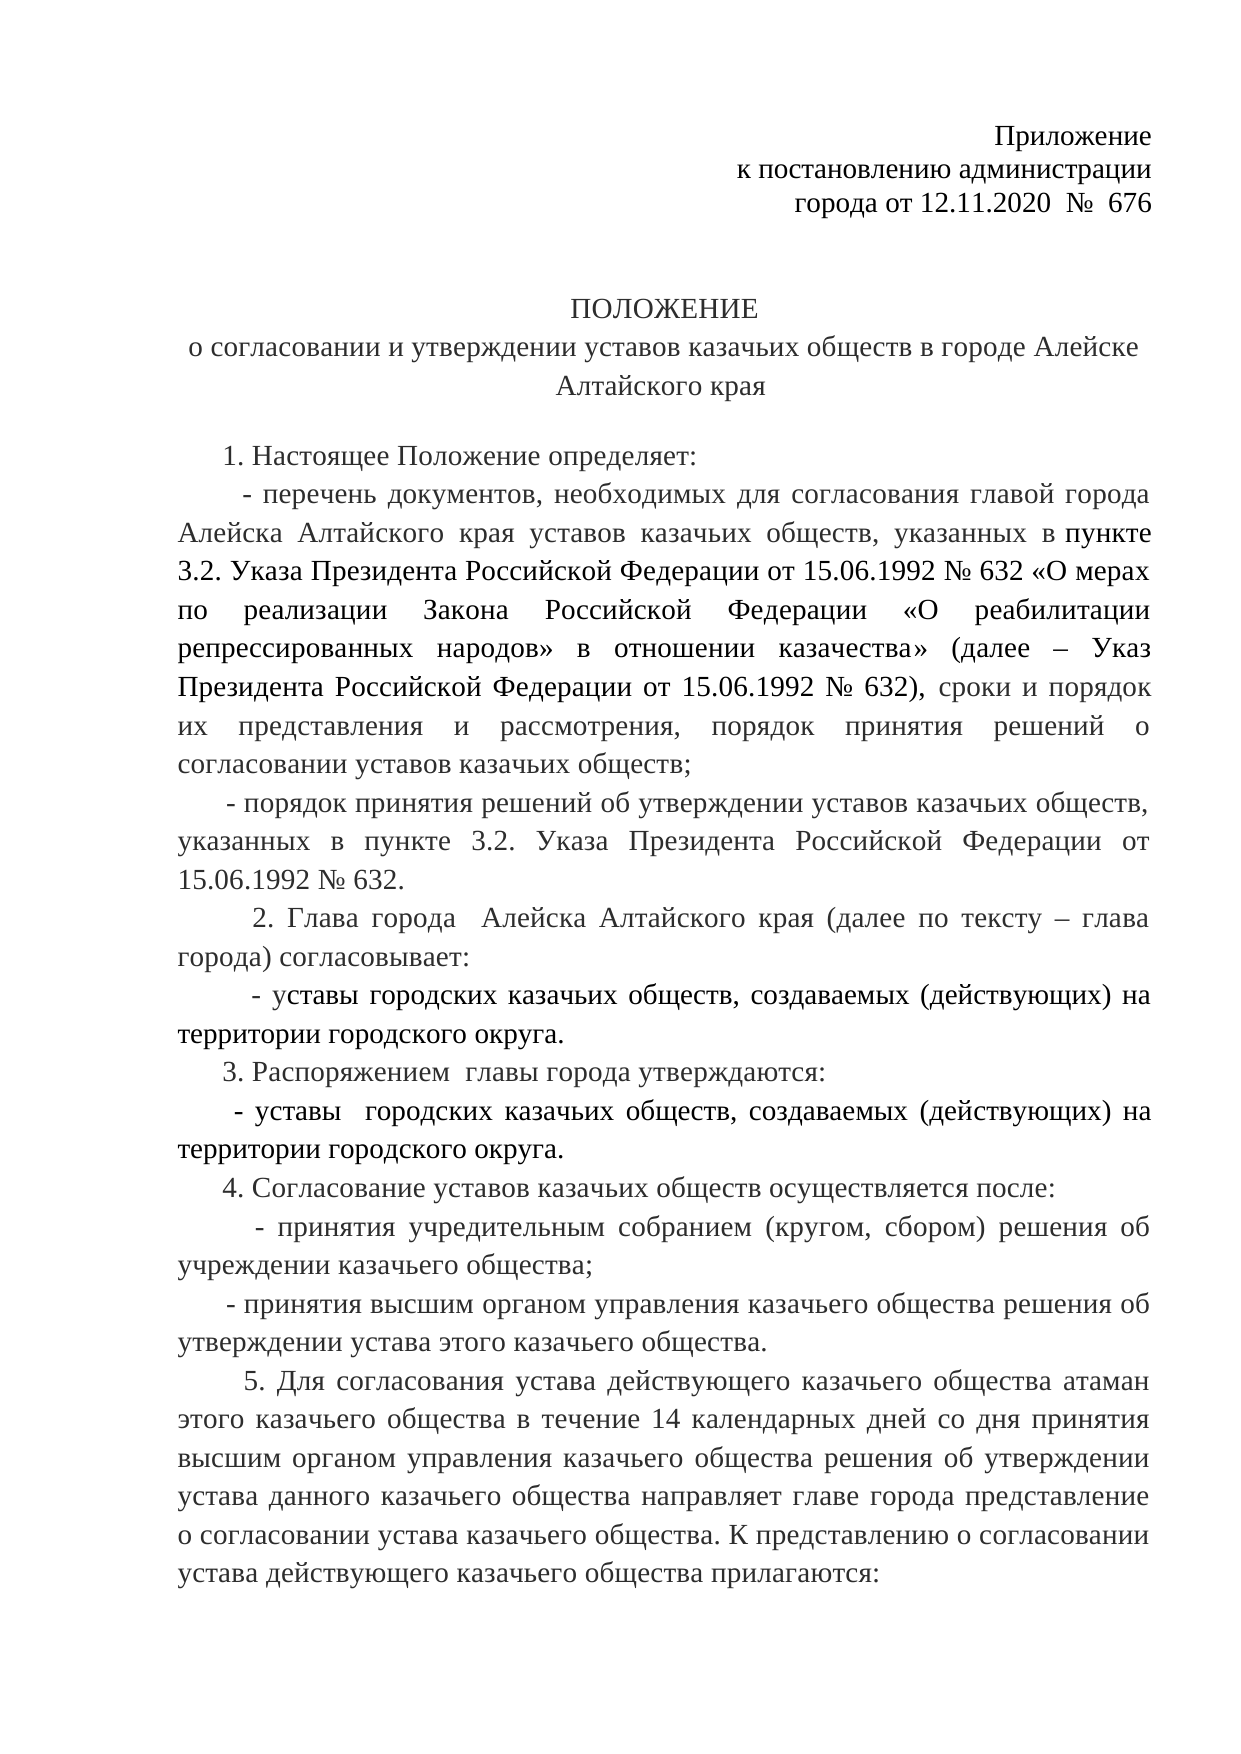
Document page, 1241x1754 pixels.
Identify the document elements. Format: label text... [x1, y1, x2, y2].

text 3. Распоряжением главы города утверждаются: [177, 1054, 1152, 1088]
text - принятия высшим органом управления казачьего общества решения об утверждении устава этого казачьего общества. [177, 1286, 1152, 1358]
text к постановлению администрации [177, 152, 1152, 185]
text 1. Настоящее Положение определяет: [177, 438, 1152, 471]
text о согласовании и утверждении уставов казачьих обществ в городе Алейске Алтайского края [177, 329, 1152, 434]
text 4. Согласование уставов казачьих обществ осуществляется после: [177, 1170, 1152, 1204]
text Приложение [177, 118, 1152, 152]
text - принятия учредительным собранием (кругом, сбором) решения об учреждении казачьего общества; [177, 1209, 1152, 1281]
text - порядок принятия решений об утверждении уставов казачьих обществ, указанных в пункте 3.2. Указа Президента Российской Федерации от 15.06.1992 № 632. [177, 785, 1152, 895]
text 5. Для согласования устава действующего казачьего общества атаман этого казачьего общества в течение 14 календарных дней со дня принятия высшим органом управления казачьего общества решения об утверждении устава данного казачьего общества направляет главе города представление о согласовании устава казачьего общества. К представлению о согласовании устава действующего казачьего общества прилагаются: [177, 1363, 1152, 1589]
text 2. Глава города Алейска Алтайского края (далее по тексту – глава города) согласовывает: [177, 900, 1152, 972]
text ПОЛОЖЕНИЕ [177, 291, 1152, 324]
text - уставы городских казачьих обществ, создаваемых (действующих) на территории городского округа. [177, 1093, 1152, 1165]
text - перечень документов, необходимых для согласования главой города Алейска Алтайского края уставов казачьих обществ, указанных в пункте 3.2. Указа Президента Российской Федерации от 15.06.1992 № 632 «О мерах по реализации Закона Российской Федерации «О реабилитации репрессированных народов» в отношении казачества» (далее – Указ Президента Российской Федерации от 15.06.1992 № 632), сроки и порядок их представления и рассмотрения, порядок принятия решений о согласовании уставов казачьих обществ; [177, 476, 1152, 780]
text города от 12.11.2020 № 676 [177, 185, 1152, 219]
text - уставы городских казачьих обществ, создаваемых (действующих) на территории городского округа. [177, 977, 1152, 1049]
